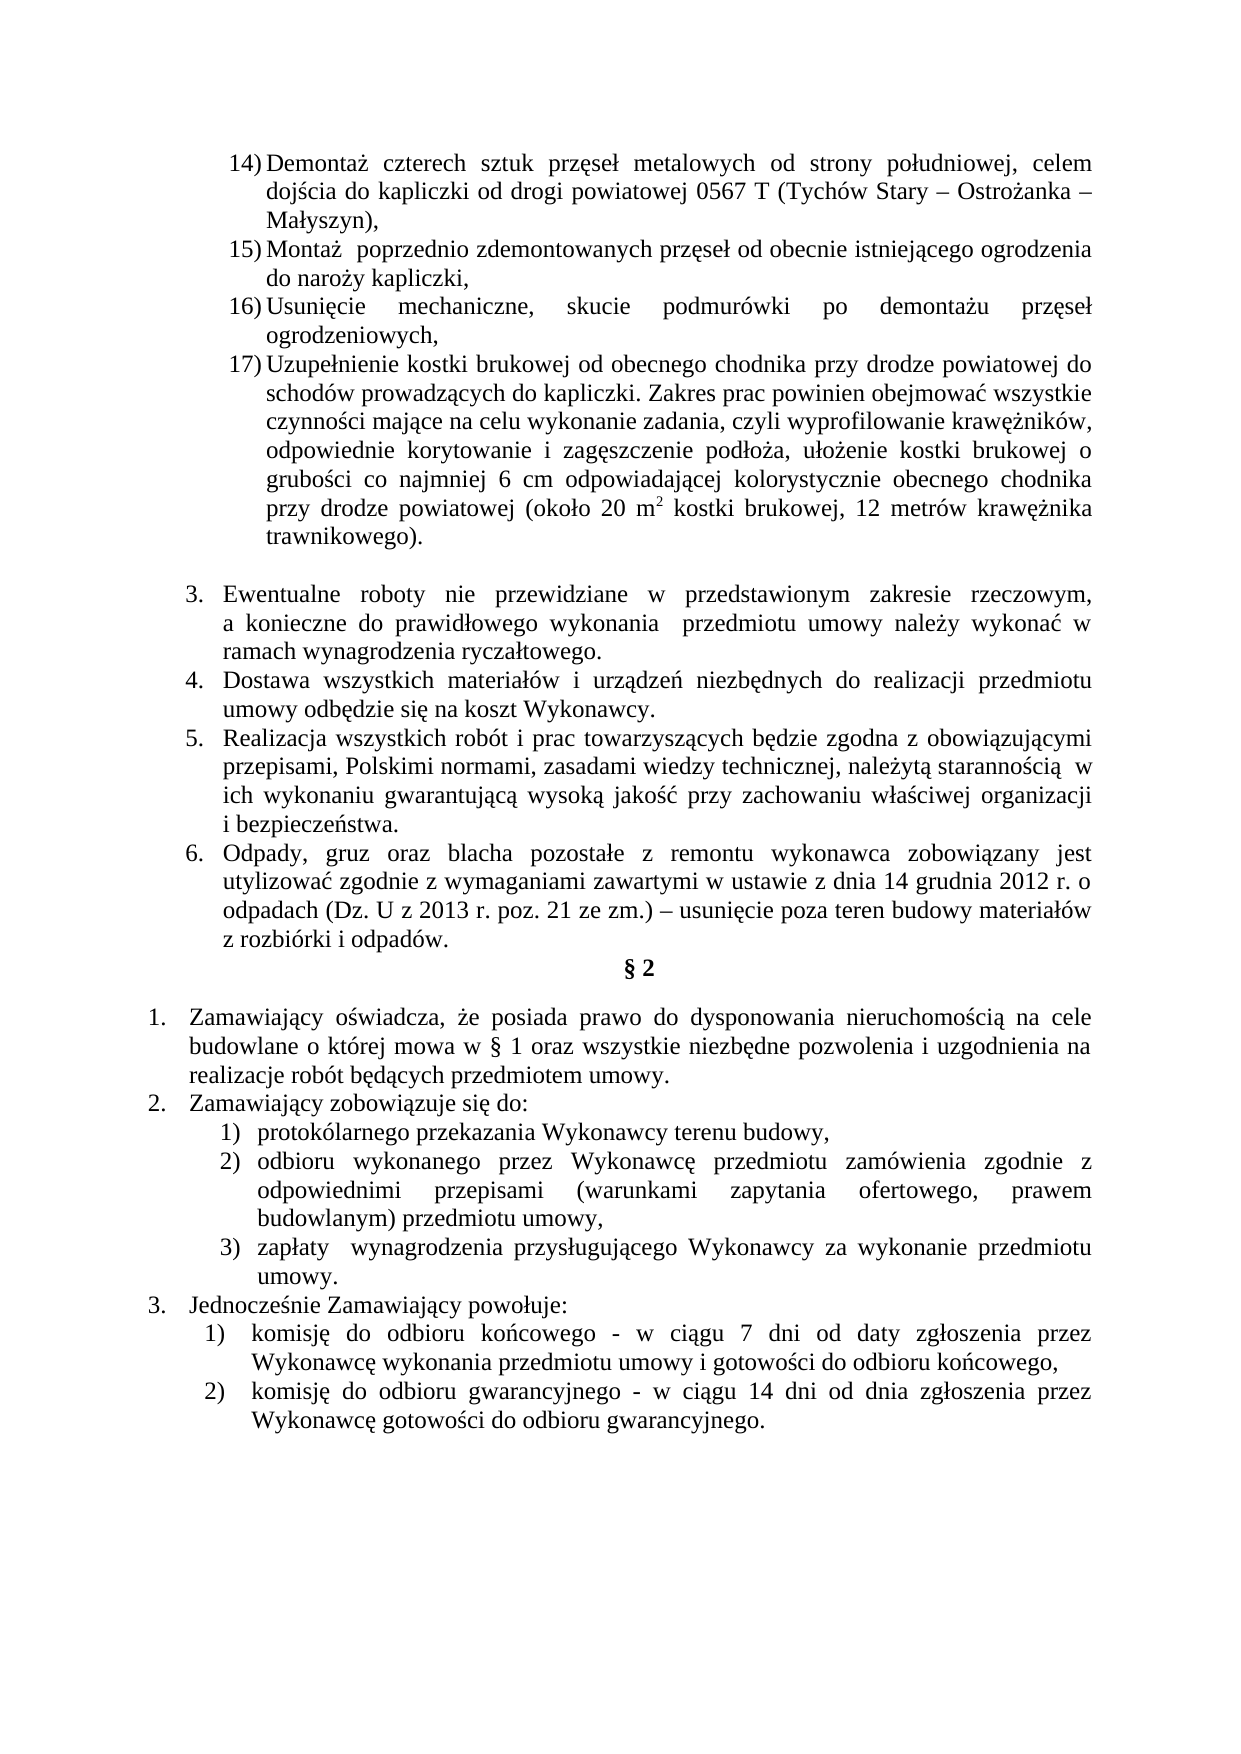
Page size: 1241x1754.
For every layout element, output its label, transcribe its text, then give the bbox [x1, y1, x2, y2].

list odbioru wykonanego przez Wykonawcę przedmiotu zamówienia zgodnie z odpowiednimi przepisami (warunkami zapytania ofertowego, prawem budowlanym) przedmiotu umowy, [219, 1146, 1093, 1232]
list komisję do odbioru końcowego - w ciągu 7 dni od daty zgłoszenia przez Wykonawcę wykonania przedmiotu umowy i gotowości do odbioru końcowego, [204, 1318, 1093, 1376]
list Realizacja wszystkich robót i prac towarzyszących będzie zgodna z obowiązującymi przepisami, Polskimi normami, zasadami wiedzy technicznej, należytą starannością w ich wykonaniu gwarantującą wysoką jakość przy zachowaniu właściwej organizacji i bezpieczeństwa. [185, 723, 1093, 838]
list Odpady, gruz oraz blacha pozostałe z remontu wykonawca zobowiązany jest utylizować zgodnie z wymaganiami zawartymi w ustawie z dnia 14 grudnia 2012 r. o odpadach (Dz. U z 2013 r. poz. 21 ze zm.) – usunięcie poza teren budowy materiałów z rozbiórki i odpadów. [185, 838, 1093, 953]
list Montaż poprzednio zdemontowanych przęseł od obecnie istniejącego ogrodzenia do naroży kapliczki, [228, 234, 1093, 291]
text § 2 [185, 953, 1093, 981]
list Usunięcie mechaniczne, skucie podmurówki po demontażu przęseł ogrodzeniowych, [228, 291, 1093, 349]
list Zamawiający zobowiązuje się do: [148, 1088, 1093, 1117]
list Jednocześnie Zamawiający powołuje: [148, 1290, 1093, 1318]
list protokólarnego przekazania Wykonawcy terenu budowy, [219, 1117, 1093, 1146]
list Zamawiający oświadcza, że posiada prawo do dysponowania nieruchomością na cele budowlane o której mowa w § 1 oraz wszystkie niezbędne pozwolenia i uzgodnienia na realizacje robót będących przedmiotem umowy. [148, 1002, 1093, 1088]
list Ewentualne roboty nie przewidziane w przedstawionym zakresie rzeczowym, a konieczne do prawidłowego wykonania przedmiotu umowy należy wykonać w ramach wynagrodzenia ryczałtowego. [185, 579, 1093, 665]
list Uzupełnienie kostki brukowej od obecnego chodnika przy drodze powiatowej do schodów prowadzących do kapliczki. Zakres prac powinien obejmować wszystkie czynności mające na celu wykonanie zadania, czyli wyprofilowanie krawężników, odpowiednie korytowanie i zagęszczenie podłoża, ułożenie kostki brukowej o grubości co najmniej 6 cm odpowiadającej kolorystycznie obecnego chodnika przy drodze powiatowej (około 20 m2 kostki brukowej, 12 metrów krawężnika trawnikowego). [228, 349, 1093, 550]
list zapłaty wynagrodzenia przysługującego Wykonawcy za wykonanie przedmiotu umowy. [219, 1232, 1093, 1290]
list Dostawa wszystkich materiałów i urządzeń niezbędnych do realizacji przedmiotu umowy odbędzie się na koszt Wykonawcy. [185, 665, 1093, 723]
list komisję do odbioru gwarancyjnego - w ciągu 14 dni od dnia zgłoszenia przez Wykonawcę gotowości do odbioru gwarancyjnego. [204, 1376, 1093, 1433]
list Demontaż czterech sztuk przęseł metalowych od strony południowej, celem dojścia do kapliczki od drogi powiatowej 0567 T (Tychów Stary – Ostrożanka – Małyszyn), [228, 148, 1093, 234]
